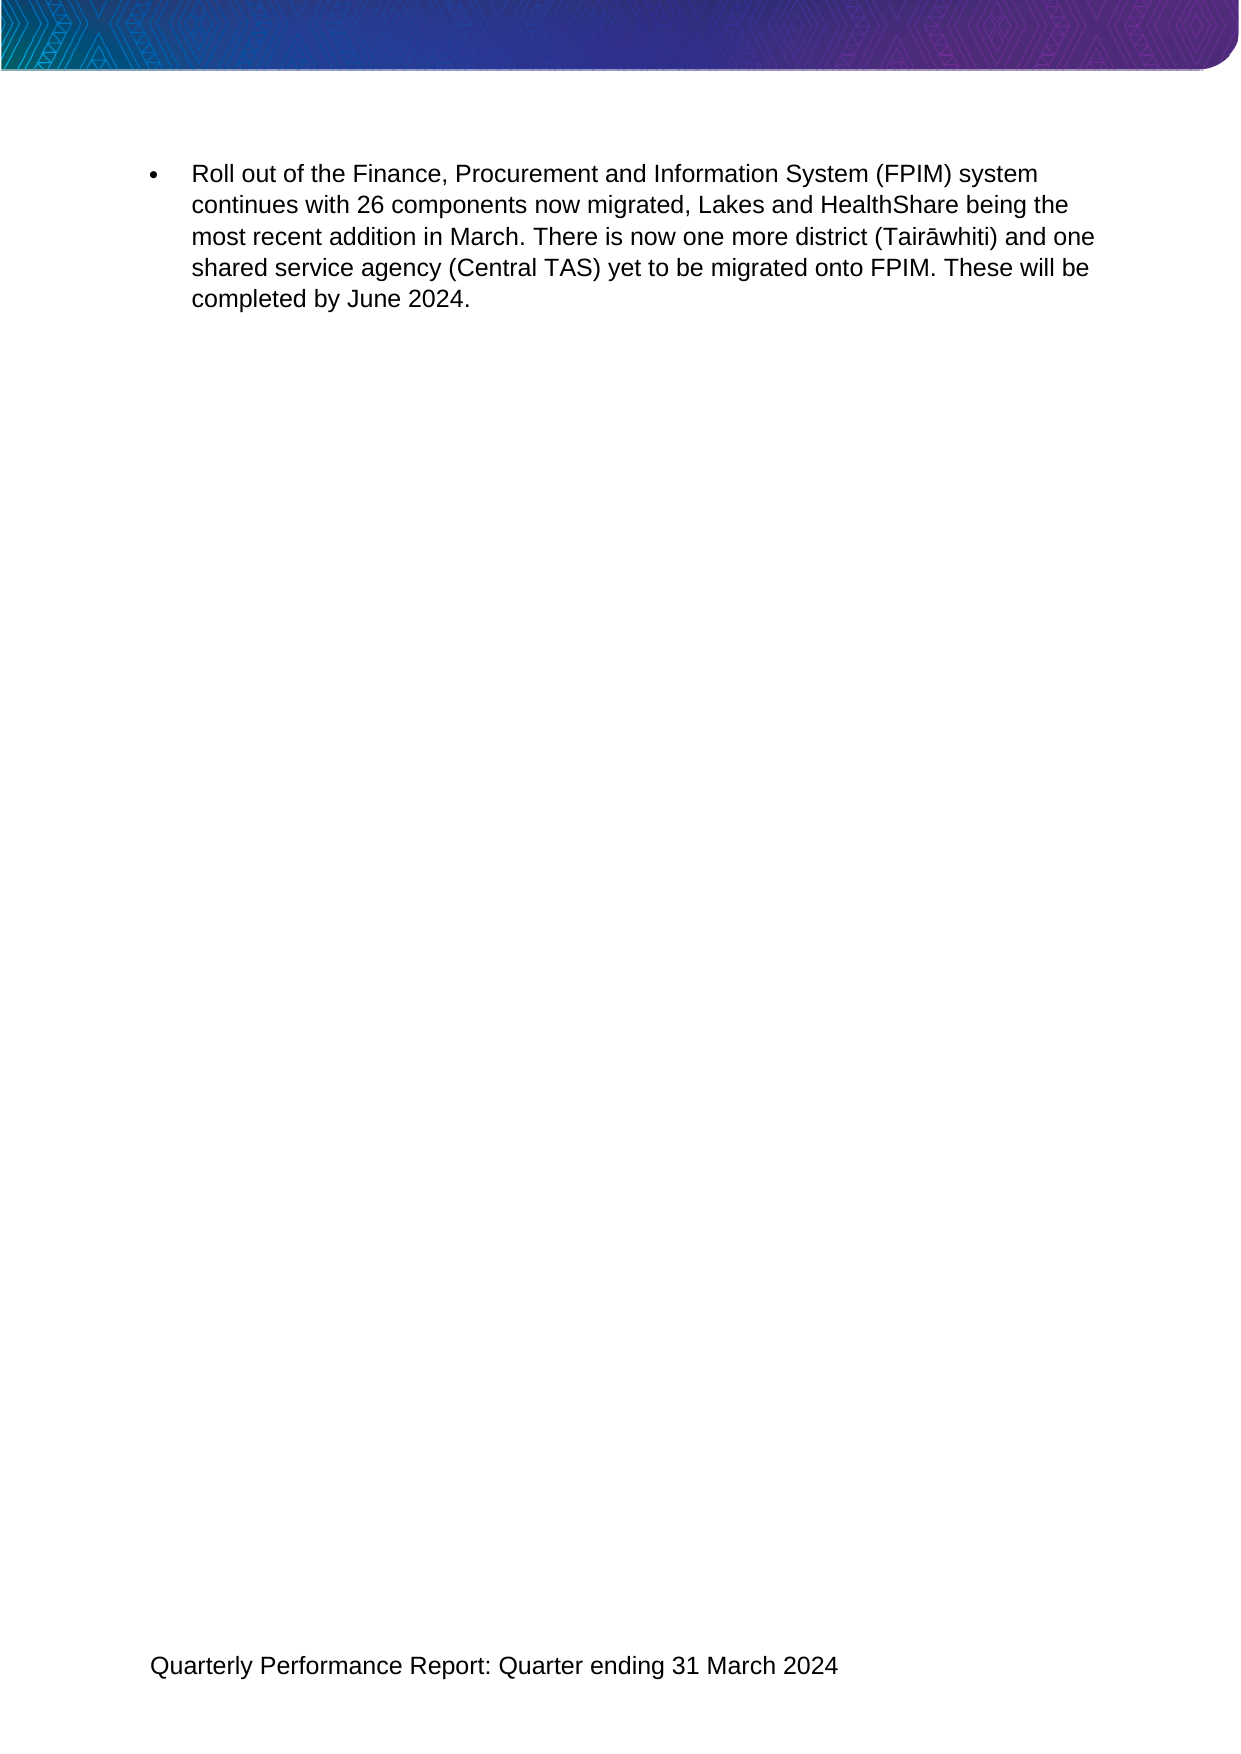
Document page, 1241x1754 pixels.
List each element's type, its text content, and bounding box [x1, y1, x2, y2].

picture [1, 0, 1239, 146]
text Roll out of the Finance, Procurement and Information System (FPIM) system continues with 26 components now migrated, Lakes and HealthShare being the most recent addition in March. There is now one more district (Tairāwhiti) and one shared service agency (Central TAS) yet to be migrated onto FPIM. These will be completed by June 2024. [150, 159, 1107, 312]
